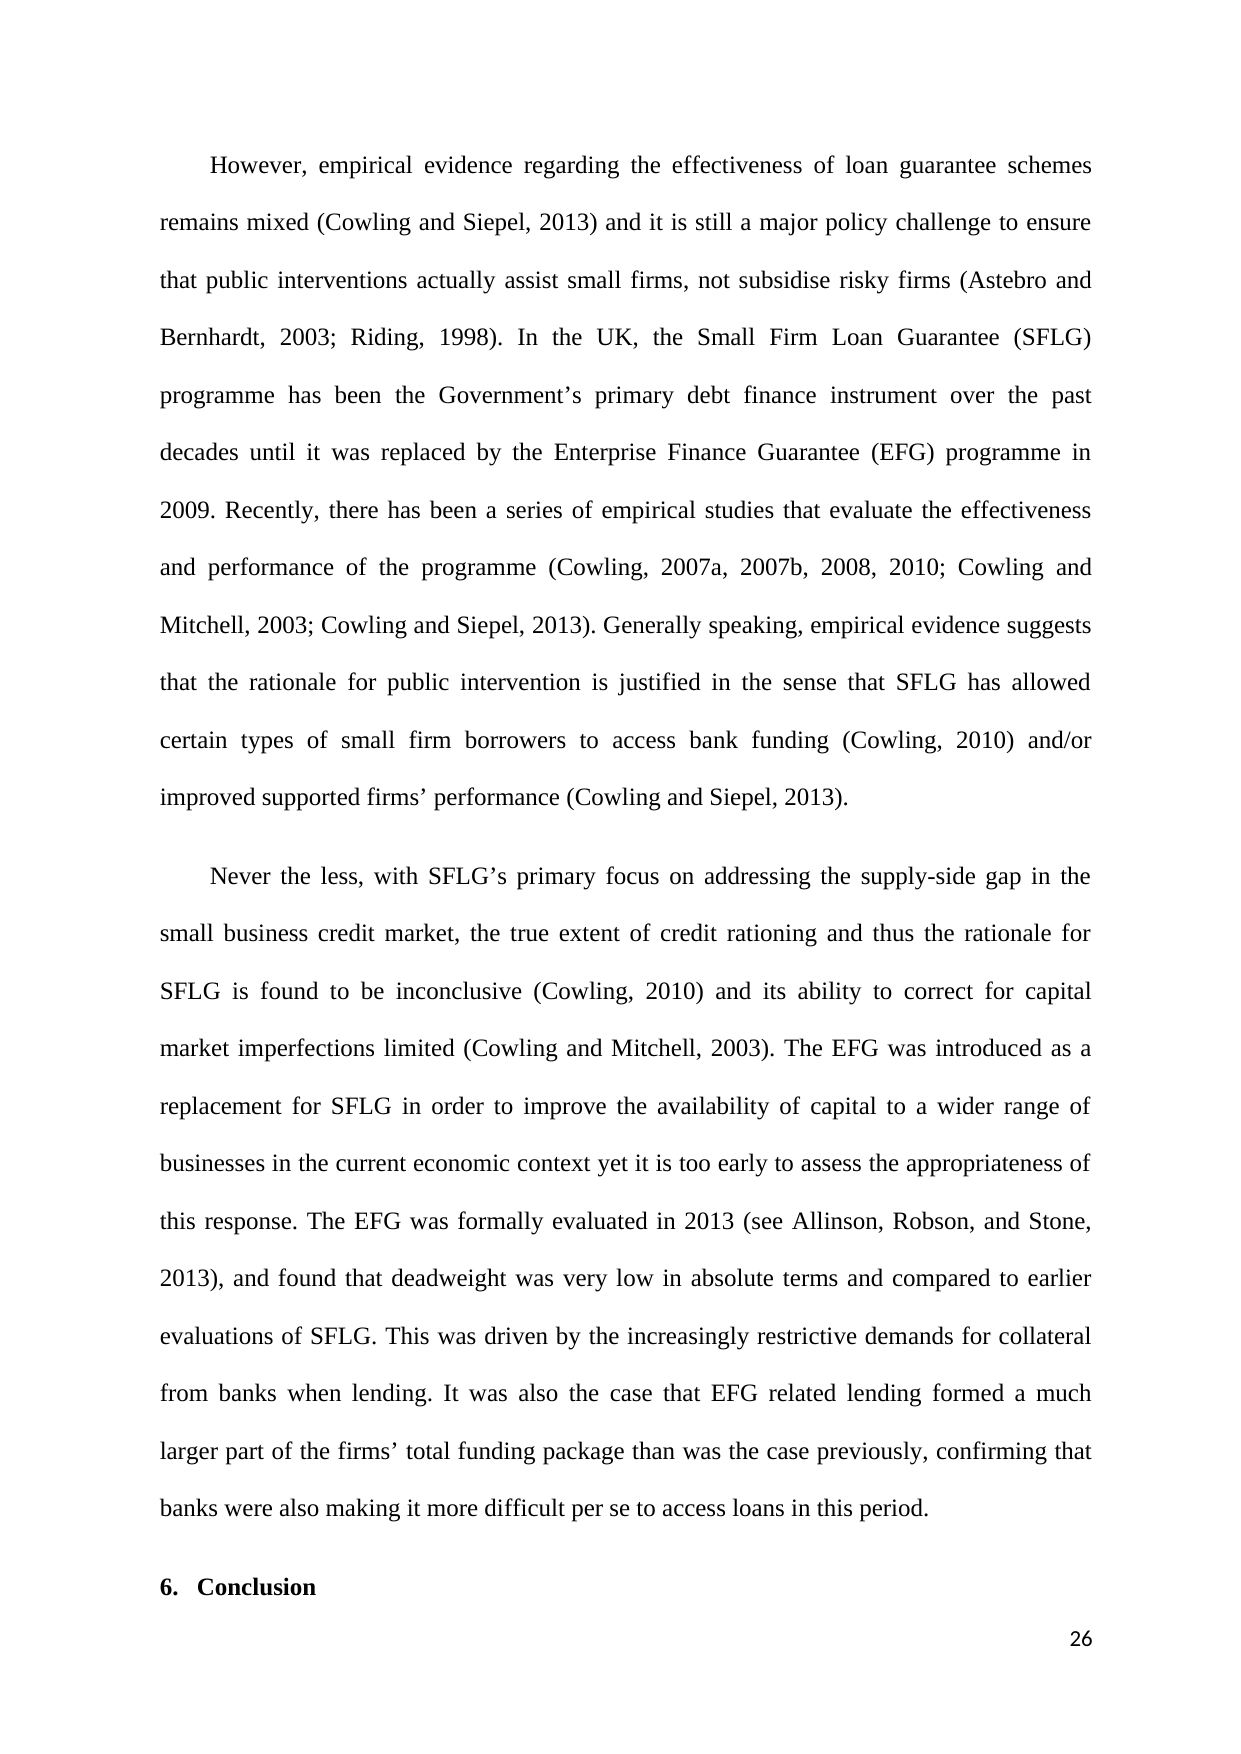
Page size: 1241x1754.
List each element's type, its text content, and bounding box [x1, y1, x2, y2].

text However, empirical evidence regarding the effectiveness of loan guarantee schemes remains mixed (Cowling and Siepel, 2013) and it is still a major policy challenge to ensure that public interventions actually assist small firms, not subsidise risky firms (Astebro and Bernhardt, 2003; Riding, 1998). In the UK, the Small Firm Loan Guarantee (SFLG) programme has been the Government’s primary debt finance instrument over the past decades until it was replaced by the Enterprise Finance Guarantee (EFG) programme in 2009. Recently, there has been a series of empirical studies that evaluate the effectiveness and performance of the programme (Cowling, 2007a, 2007b, 2008, 2010; Cowling and Mitchell, 2003; Cowling and Siepel, 2013). Generally speaking, empirical evidence suggests that the rationale for public intervention is justified in the sense that SFLG has allowed certain types of small firm borrowers to access bank funding (Cowling, 2010) and/or improved supported firms’ performance (Cowling and Siepel, 2013). [159, 150, 1092, 811]
list Conclusion [159, 1572, 1092, 1600]
text Never the less, with SFLG’s primary focus on addressing the supply-side gap in the small business credit market, the true extent of credit rationing and thus the rationale for SFLG is found to be inconclusive (Cowling, 2010) and its ability to correct for capital market imperfections limited (Cowling and Mitchell, 2003). The EFG was introduced as a replacement for SFLG in order to improve the availability of capital to a wider range of businesses in the current economic context yet it is too early to assess the appropriateness of this response. The EFG was formally evaluated in 2013 (see Allinson, Robson, and Stone, 2013), and found that deadweight was very low in absolute terms and compared to earlier evaluations of SFLG. This was driven by the increasingly restrictive demands for collateral from banks when lending. It was also the case that EFG related lending formed a much larger part of the firms’ total funding package than was the case previously, confirming that banks were also making it more difficult per se to access loans in this period. [159, 861, 1092, 1522]
